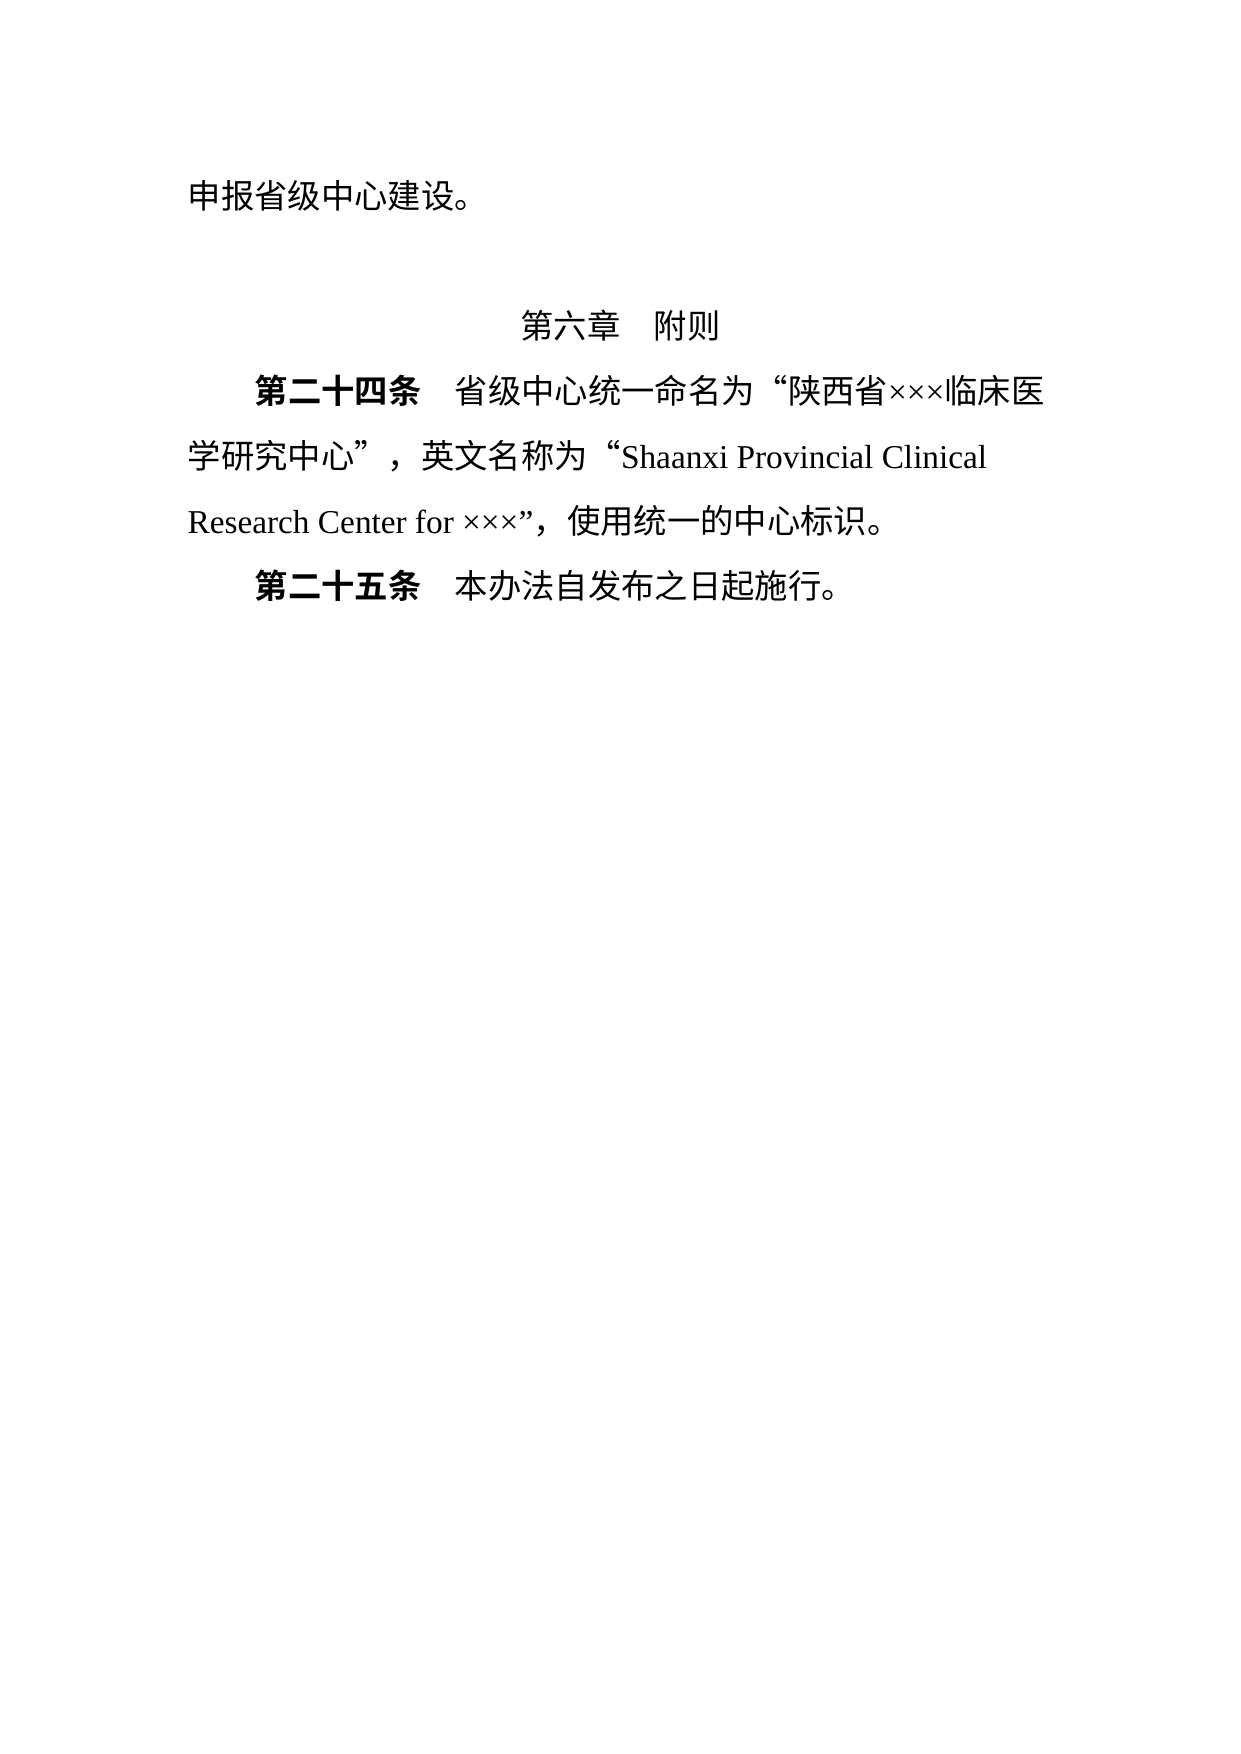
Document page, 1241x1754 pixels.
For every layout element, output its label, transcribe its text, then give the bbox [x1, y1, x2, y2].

list 第二十五条 本办法自发布之日起施行。 [187, 552, 1053, 617]
list 第六章 附则 [187, 292, 1053, 357]
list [187, 162, 1053, 227]
list 第二十四条 省级中心统一命名为“陕西省×××临床医学研究中心”，英文名称为“Shaanxi Provincial Clinical Research Center for ×××”，使用统一的中心标识。 [187, 357, 1053, 552]
